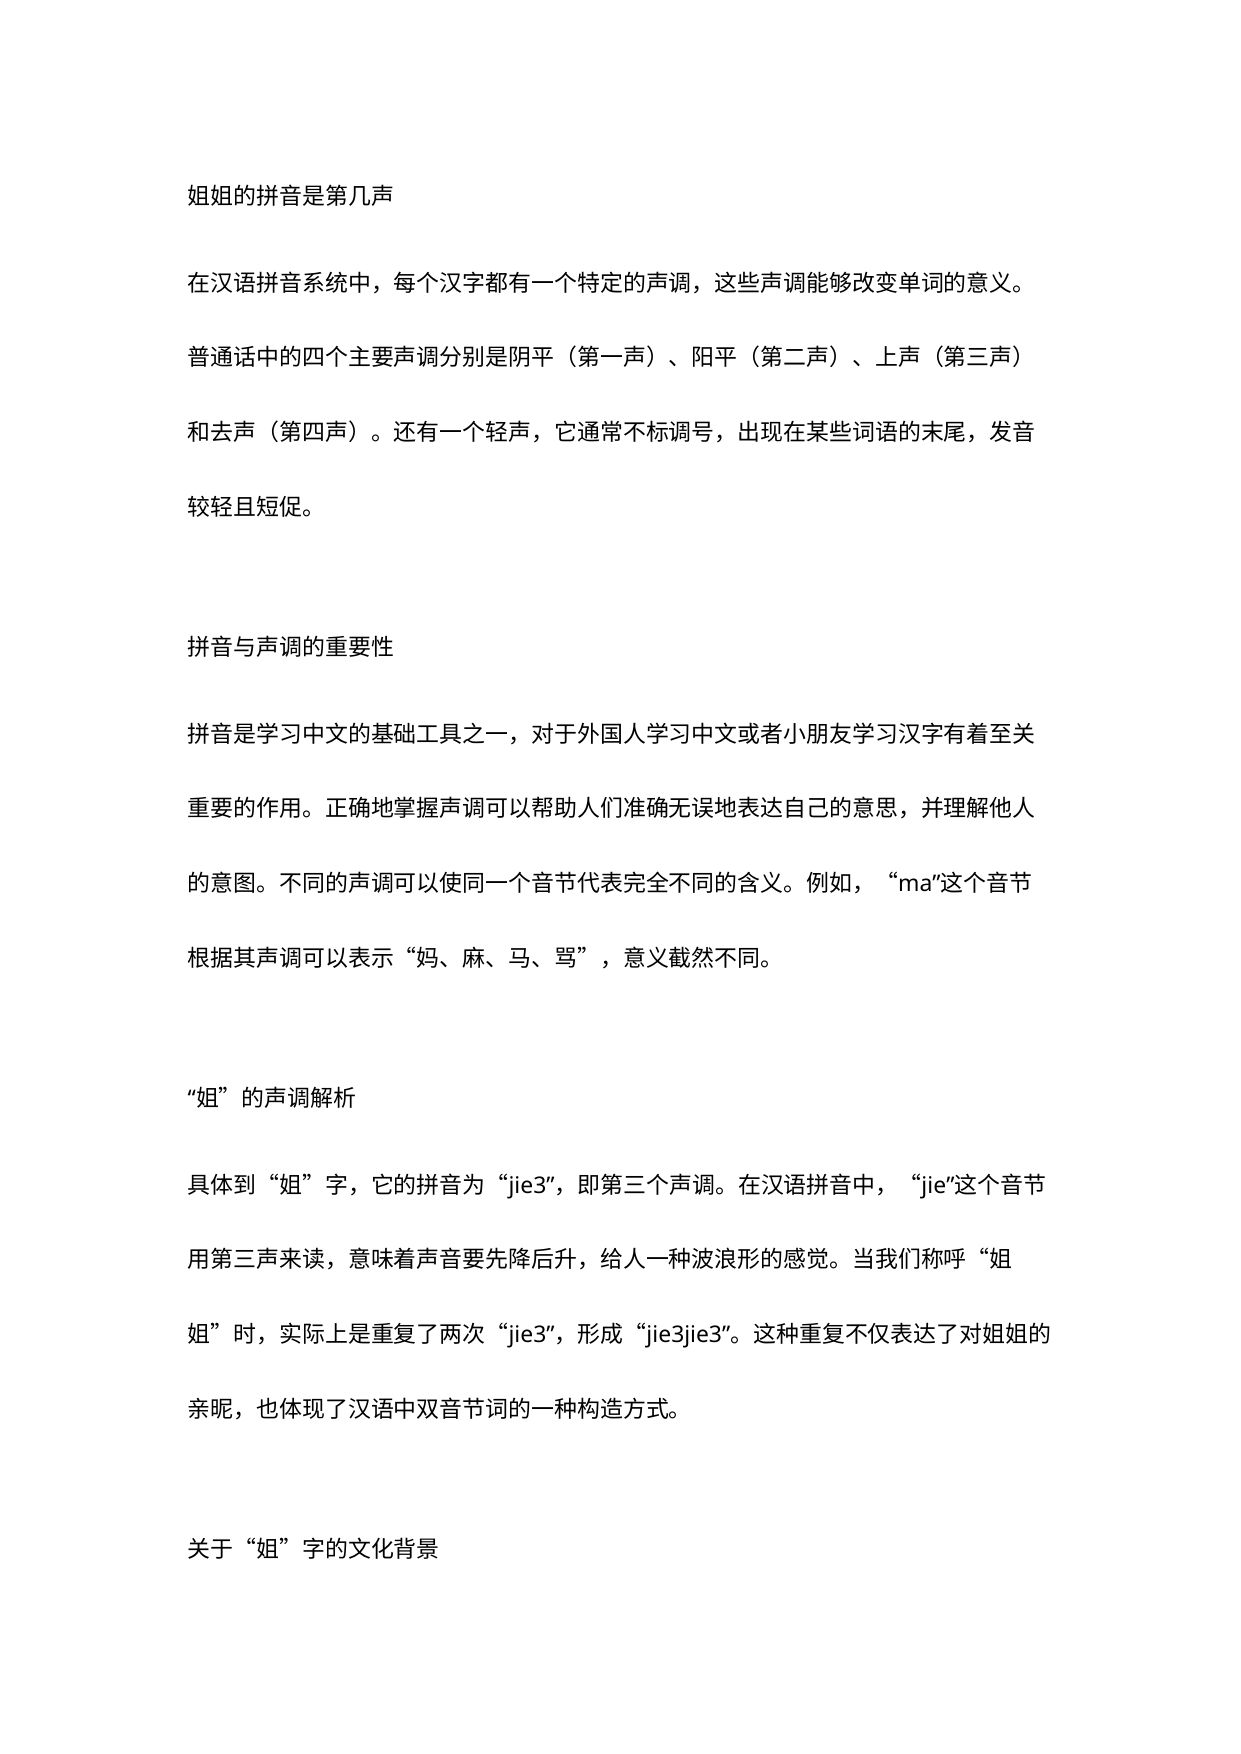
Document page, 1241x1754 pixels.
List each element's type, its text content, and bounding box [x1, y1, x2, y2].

text 姐姐的拼音是第几声 [187, 162, 1053, 227]
text 关于“姐”字的文化背景 [187, 1515, 1053, 1580]
text 拼音是学习中文的基础工具之一，对于外国人学习中文或者小朋友学习汉字有着至关重要的作用。正确地掌握声调可以帮助人们准确无误地表达自己的意思，并理解他人的意图。不同的声调可以使同一个音节代表完全不同的含义。例如，“ma”这个音节根据其声调可以表示“妈、麻、马、骂”，意义截然不同。 [187, 699, 1053, 989]
text 拼音与声调的重要性 [187, 613, 1053, 678]
text “姐”的声调解析 [187, 1064, 1053, 1129]
text 具体到“姐”字，它的拼音为“jie3”，即第三个声调。在汉语拼音中，“jie”这个音节用第三声来读，意味着声音要先降后升，给人一种波浪形的感觉。当我们称呼“姐姐”时，实际上是重复了两次“jie3”，形成“jie3jie3”。这种重复不仅表达了对姐姐的亲昵，也体现了汉语中双音节词的一种构造方式。 [187, 1151, 1053, 1440]
text 在汉语拼音系统中，每个汉字都有一个特定的声调，这些声调能够改变单词的意义。普通话中的四个主要声调分别是阴平（第一声）、阳平（第二声）、上声（第三声）和去声（第四声）。还有一个轻声，它通常不标调号，出现在某些词语的末尾，发音较轻且短促。 [187, 248, 1053, 538]
